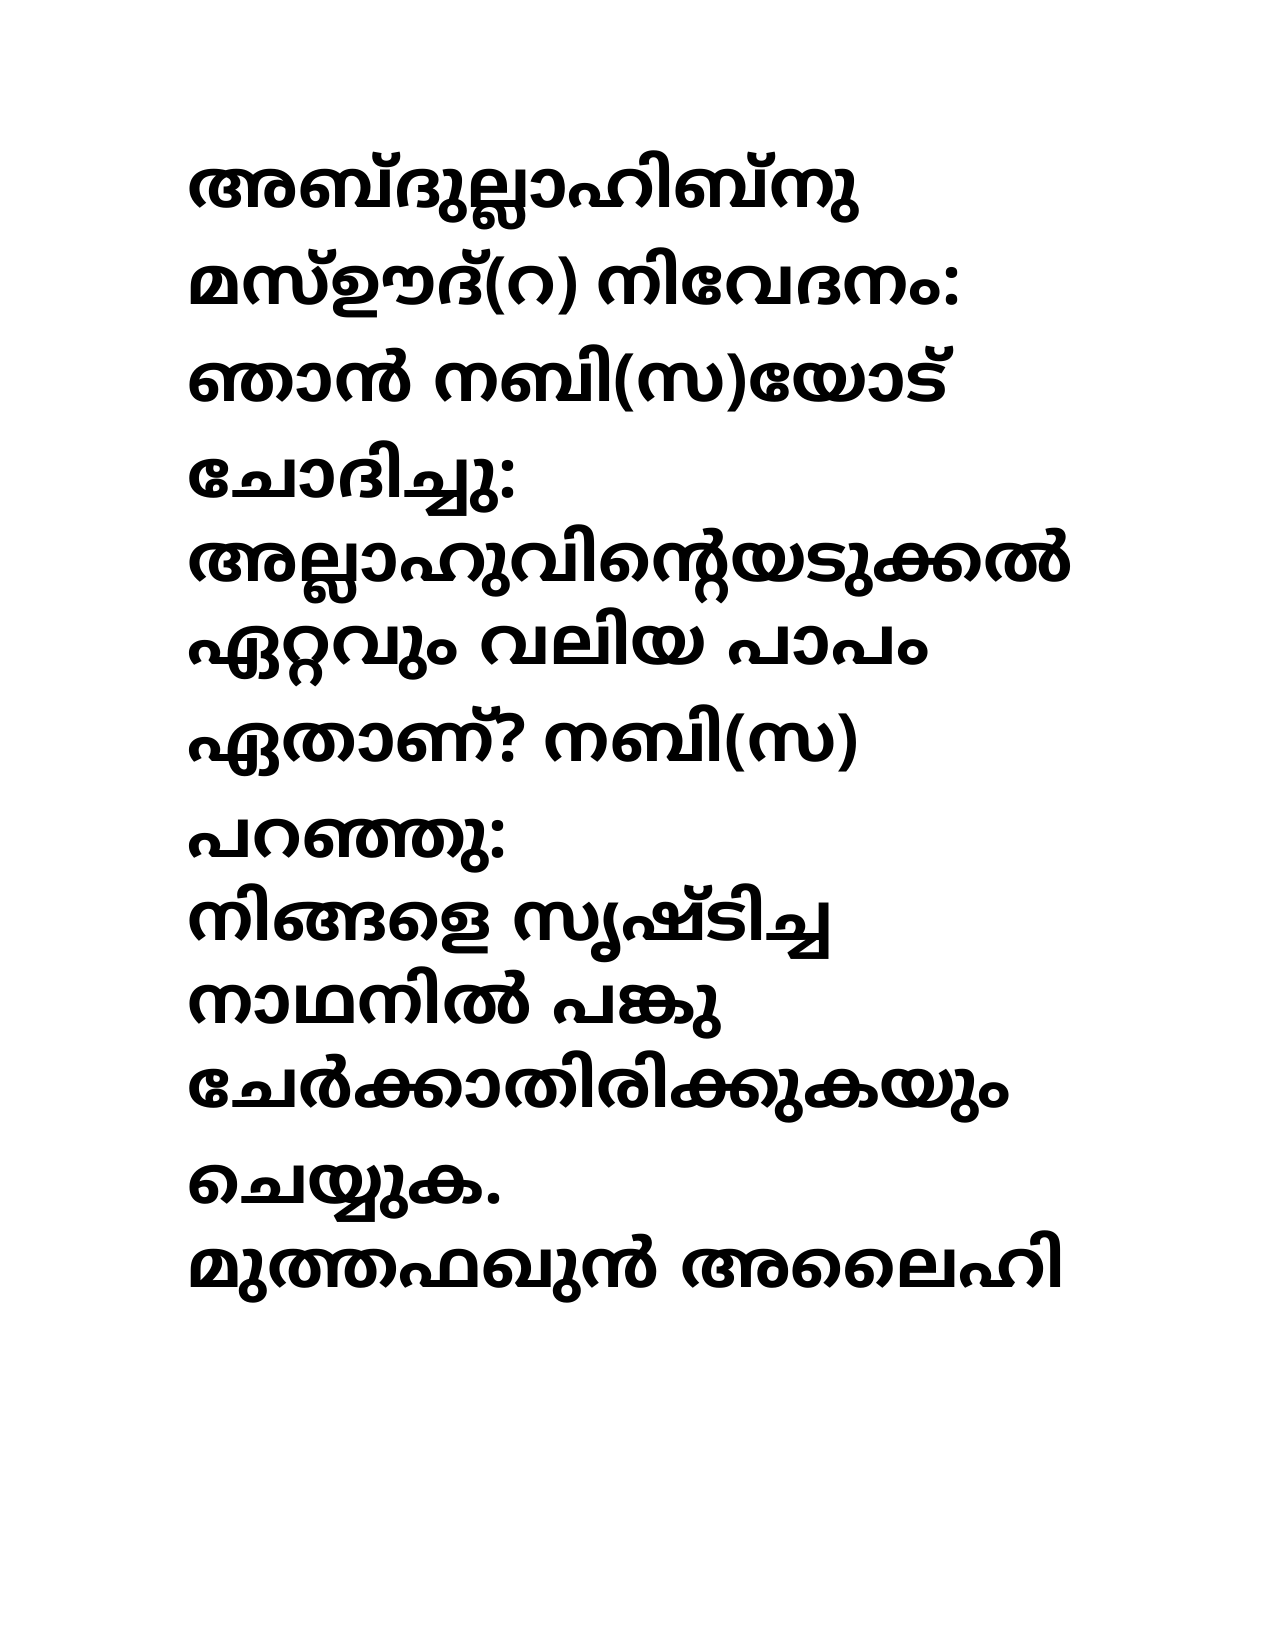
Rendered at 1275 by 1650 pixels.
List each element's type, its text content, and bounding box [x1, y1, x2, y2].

text മുത്തഫഖുൻ അലൈഹി [187, 1229, 1087, 1312]
text നിങ്ങളെ സൃഷ്ടിച്ച നാഥനിൽ പങ്കു ചേർക്കാതിരിക്കുകയും ചെയ്യുക. [187, 883, 1087, 1229]
text അബ്ദുല്ലാഹിബ്നു മസ്ഊദ്(റ) നിവേദനം: ഞാൻ നബി(സ)യോട് ചോദിച്ചു: അല്ലാഹുവിന്റെയടുക്കൽ ഏറ്റവും വലിയ പാപം ഏതാണ്? നബി(സ) പറഞ്ഞു: [187, 150, 1087, 883]
